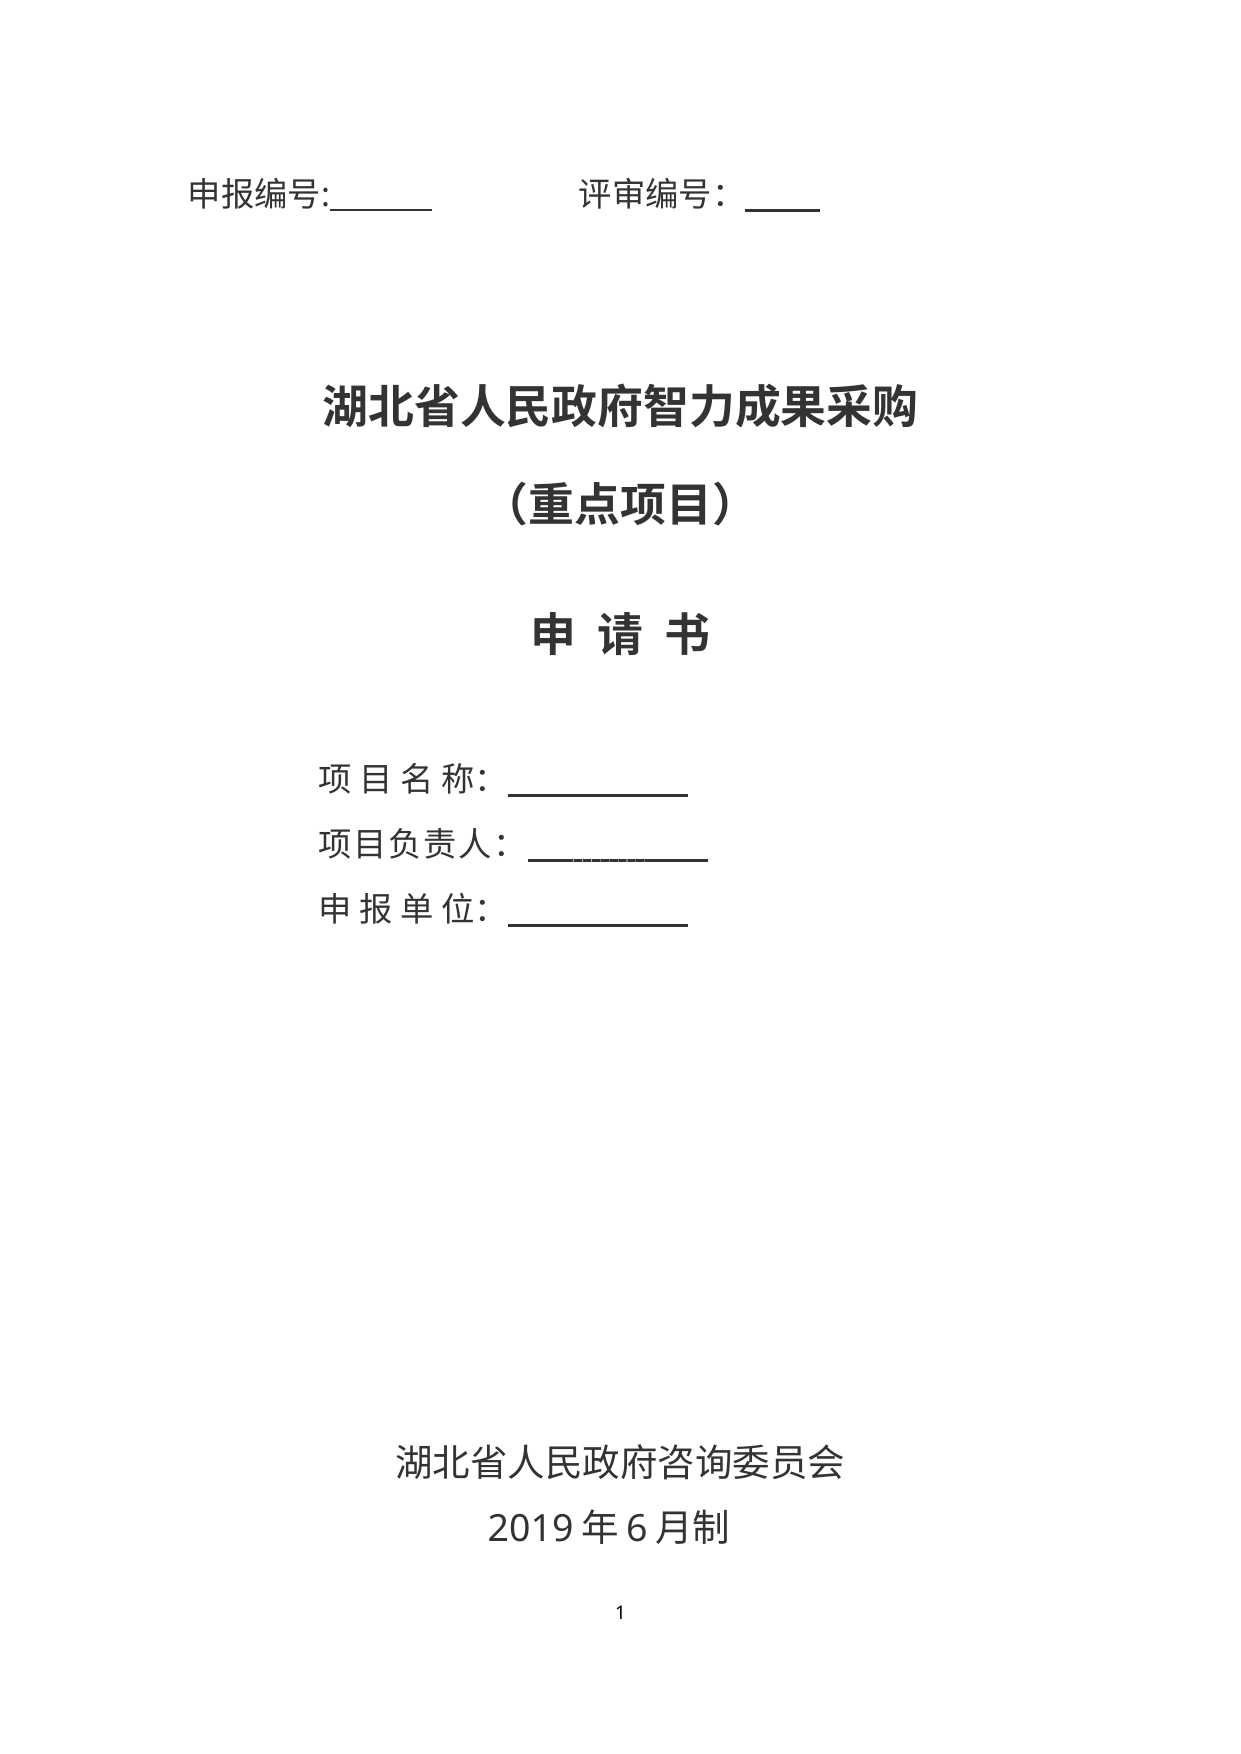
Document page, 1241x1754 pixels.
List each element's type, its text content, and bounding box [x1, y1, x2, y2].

text 项目负责人： [187, 810, 1053, 875]
text 申 请 书 [187, 582, 1053, 680]
text 项 目 名 称： [187, 745, 1053, 810]
text 申 报 单 位： [187, 875, 1053, 940]
text 湖北省人民政府智力成果采购 [187, 355, 1053, 452]
text 湖北省人民政府咨询委员会 [187, 1427, 1053, 1492]
text 申报编号: 评审编号： [187, 160, 1053, 225]
text （重点项目） [187, 452, 1053, 550]
text 2019年6月制 [187, 1492, 1053, 1557]
